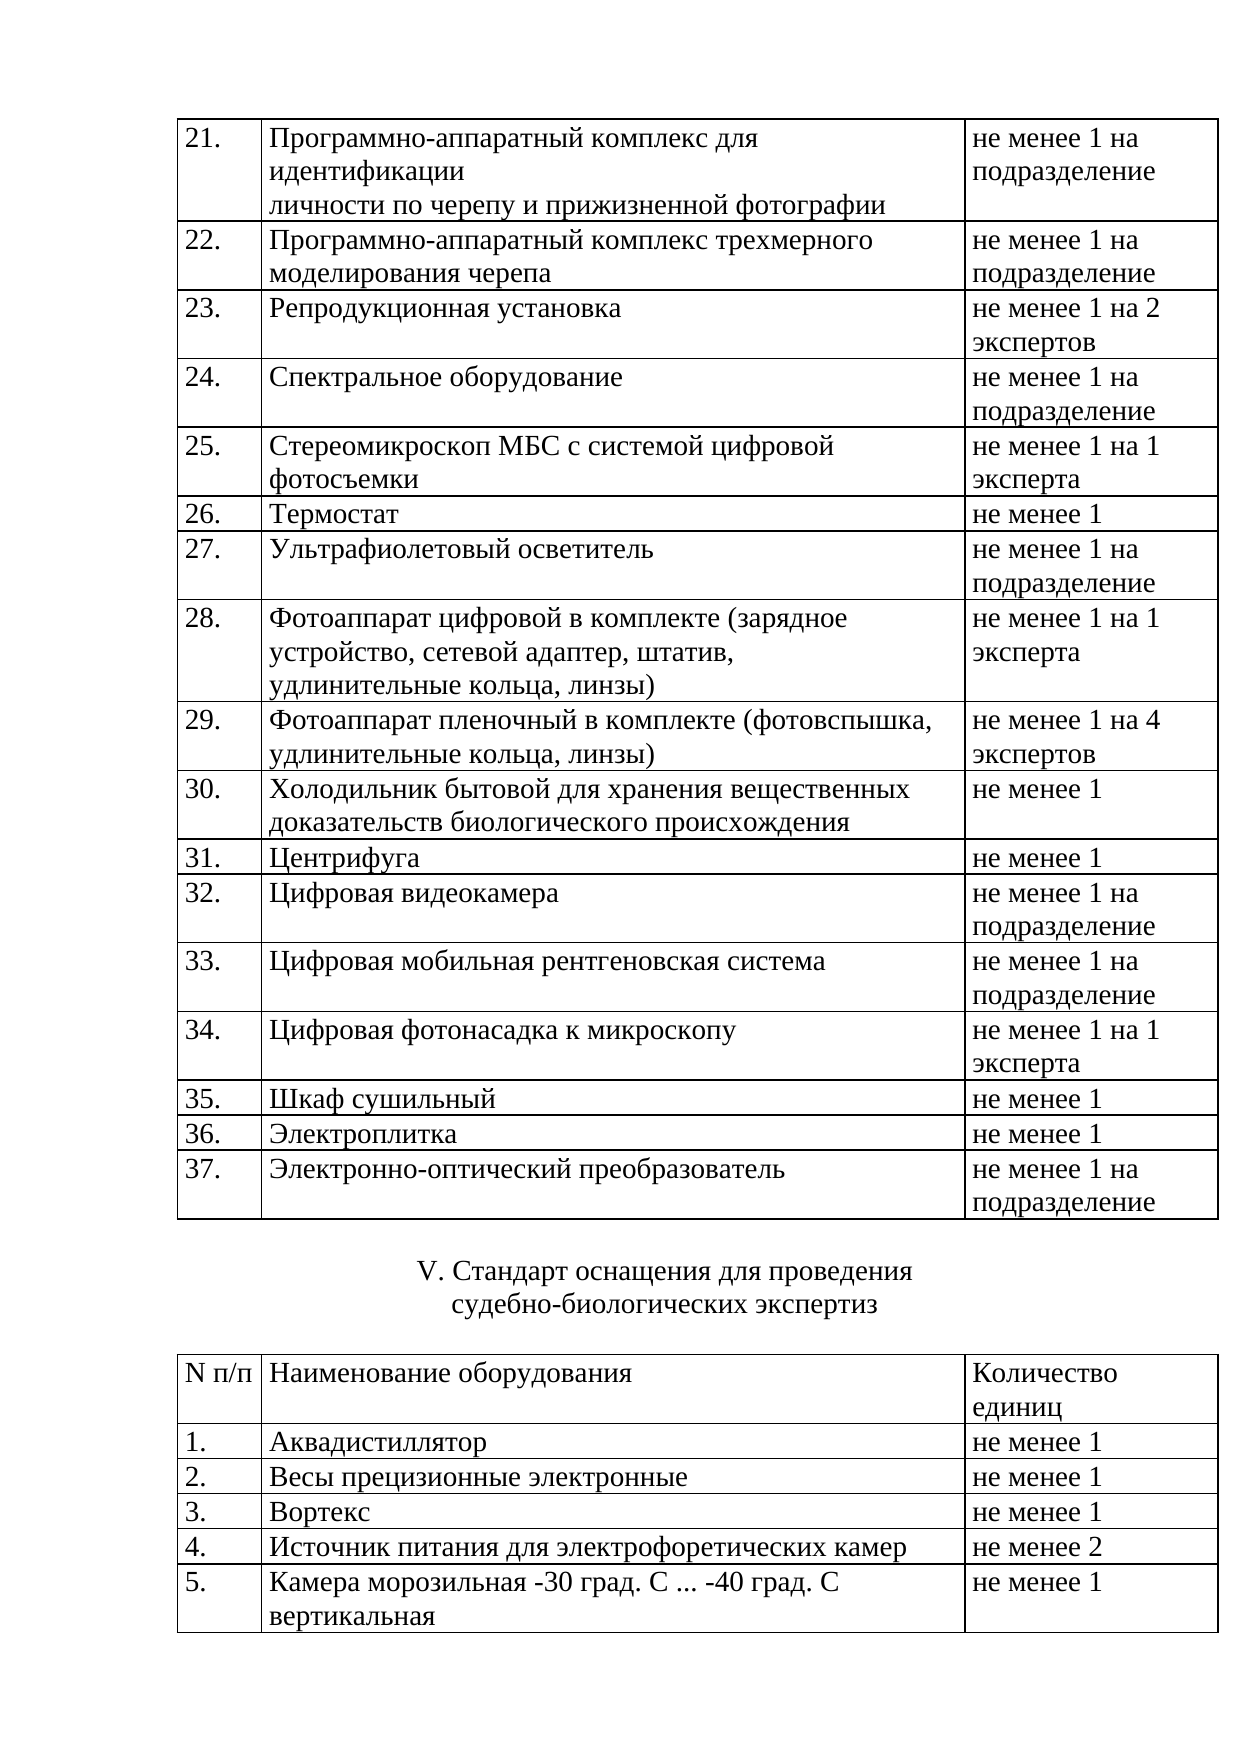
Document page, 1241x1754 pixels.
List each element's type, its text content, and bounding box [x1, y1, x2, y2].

table_cell Весы прецизионные электронные [262, 1459, 964, 1493]
text V. Стандарт оснащения для проведения [177, 1253, 1152, 1287]
table_cell Электроплитка [262, 1116, 964, 1149]
table_cell не менее 1 на подразделение [966, 943, 1217, 1011]
table_cell Электронно-оптический преобразователь [262, 1151, 964, 1218]
table_cell 36. [178, 1116, 261, 1149]
table_cell не менее 1 [966, 1081, 1217, 1114]
table_cell 35. [178, 1081, 261, 1114]
table_cell Ультрафиолетовый осветитель [262, 532, 964, 599]
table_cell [966, 120, 1217, 220]
table_cell Вортекс [262, 1494, 964, 1528]
table_cell 3. [178, 1494, 261, 1528]
table_cell 2. [178, 1459, 261, 1493]
table_cell не менее 1 на 4 экспертов [966, 702, 1217, 769]
table_cell не менее 1 [966, 1424, 1217, 1457]
table_cell не менее 1 [966, 1565, 1217, 1631]
table_cell 31. [178, 840, 261, 873]
table_cell не менее 1 на 1 эксперта [966, 600, 1217, 701]
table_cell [262, 120, 964, 220]
table_header Наименование оборудования [262, 1355, 964, 1422]
table_cell не менее 1 на подразделение [966, 222, 1217, 289]
table_cell 26. [178, 497, 261, 530]
table_cell Термостат [262, 497, 964, 530]
table_cell не менее 1 [966, 771, 1217, 838]
table_cell не менее 1 на 2 экспертов [966, 291, 1217, 358]
table_cell 28. [178, 600, 261, 701]
table_header N п/п [178, 1355, 261, 1422]
table_cell 33. [178, 943, 261, 1011]
table_cell 34. [178, 1012, 261, 1079]
table_cell Фотоаппарат пленочный в комплекте (фотовспышка, удлинительные кольца, линзы) [262, 702, 964, 769]
table_cell не менее 1 [966, 840, 1217, 873]
table_header Количество единиц [966, 1355, 1217, 1422]
table_cell 23. [178, 291, 261, 358]
table_cell не менее 2 [966, 1529, 1217, 1563]
table_cell Цифровая видеокамера [262, 875, 964, 942]
table_cell Шкаф сушильный [262, 1081, 964, 1114]
table_cell не менее 1 на подразделение [966, 1151, 1217, 1218]
table_cell Цифровая фотонасадка к микроскопу [262, 1012, 964, 1079]
table_cell не менее 1 на 1 эксперта [966, 1012, 1217, 1079]
table_cell 1. [178, 1424, 261, 1457]
table_cell Холодильник бытовой для хранения вещественных доказательств биологического происхождения [262, 771, 964, 838]
table_cell Спектральное оборудование [262, 359, 964, 426]
table_cell Цифровая мобильная рентгеновская система [262, 943, 964, 1011]
table_cell 30. [178, 771, 261, 838]
table_cell Аквадистиллятор [262, 1424, 964, 1457]
table_cell Стереомикроскоп МБС с системой цифровой фотосъемки [262, 428, 964, 495]
table_cell Репродукционная установка [262, 291, 964, 358]
table_cell Камера морозильная -30 град. C ... -40 град. C вертикальная [262, 1565, 964, 1631]
table_cell не менее 1 [966, 497, 1217, 530]
table_cell 4. [178, 1529, 261, 1563]
table_cell не менее 1 на подразделение [966, 532, 1217, 599]
table_cell 29. [178, 702, 261, 769]
table_cell не менее 1 [966, 1459, 1217, 1493]
table_cell 37. [178, 1151, 261, 1218]
table_cell 25. [178, 428, 261, 495]
table_cell не менее 1 на 1 эксперта [966, 428, 1217, 495]
table_cell не менее 1 [966, 1116, 1217, 1149]
table_cell не менее 1 на подразделение [966, 875, 1217, 942]
text судебно-биологических экспертиз [177, 1287, 1152, 1320]
table_cell Источник питания для электрофоретических камер [262, 1529, 964, 1563]
table_cell 5. [178, 1565, 261, 1631]
table_cell 32. [178, 875, 261, 942]
table_cell 24. [178, 359, 261, 426]
table_cell 22. [178, 222, 261, 289]
table_cell Центрифуга [262, 840, 964, 873]
table_cell 21. [178, 120, 261, 220]
table_cell не менее 1 [966, 1494, 1217, 1528]
table_cell не менее 1 на подразделение [966, 359, 1217, 426]
table_cell Программно-аппаратный комплекс трехмерного моделирования черепа [262, 222, 964, 289]
table_cell Фотоаппарат цифровой в комплекте (зарядное устройство, сетевой адаптер, штатив, удлинительные кольца, линзы) [262, 600, 964, 701]
table_cell 27. [178, 532, 261, 599]
